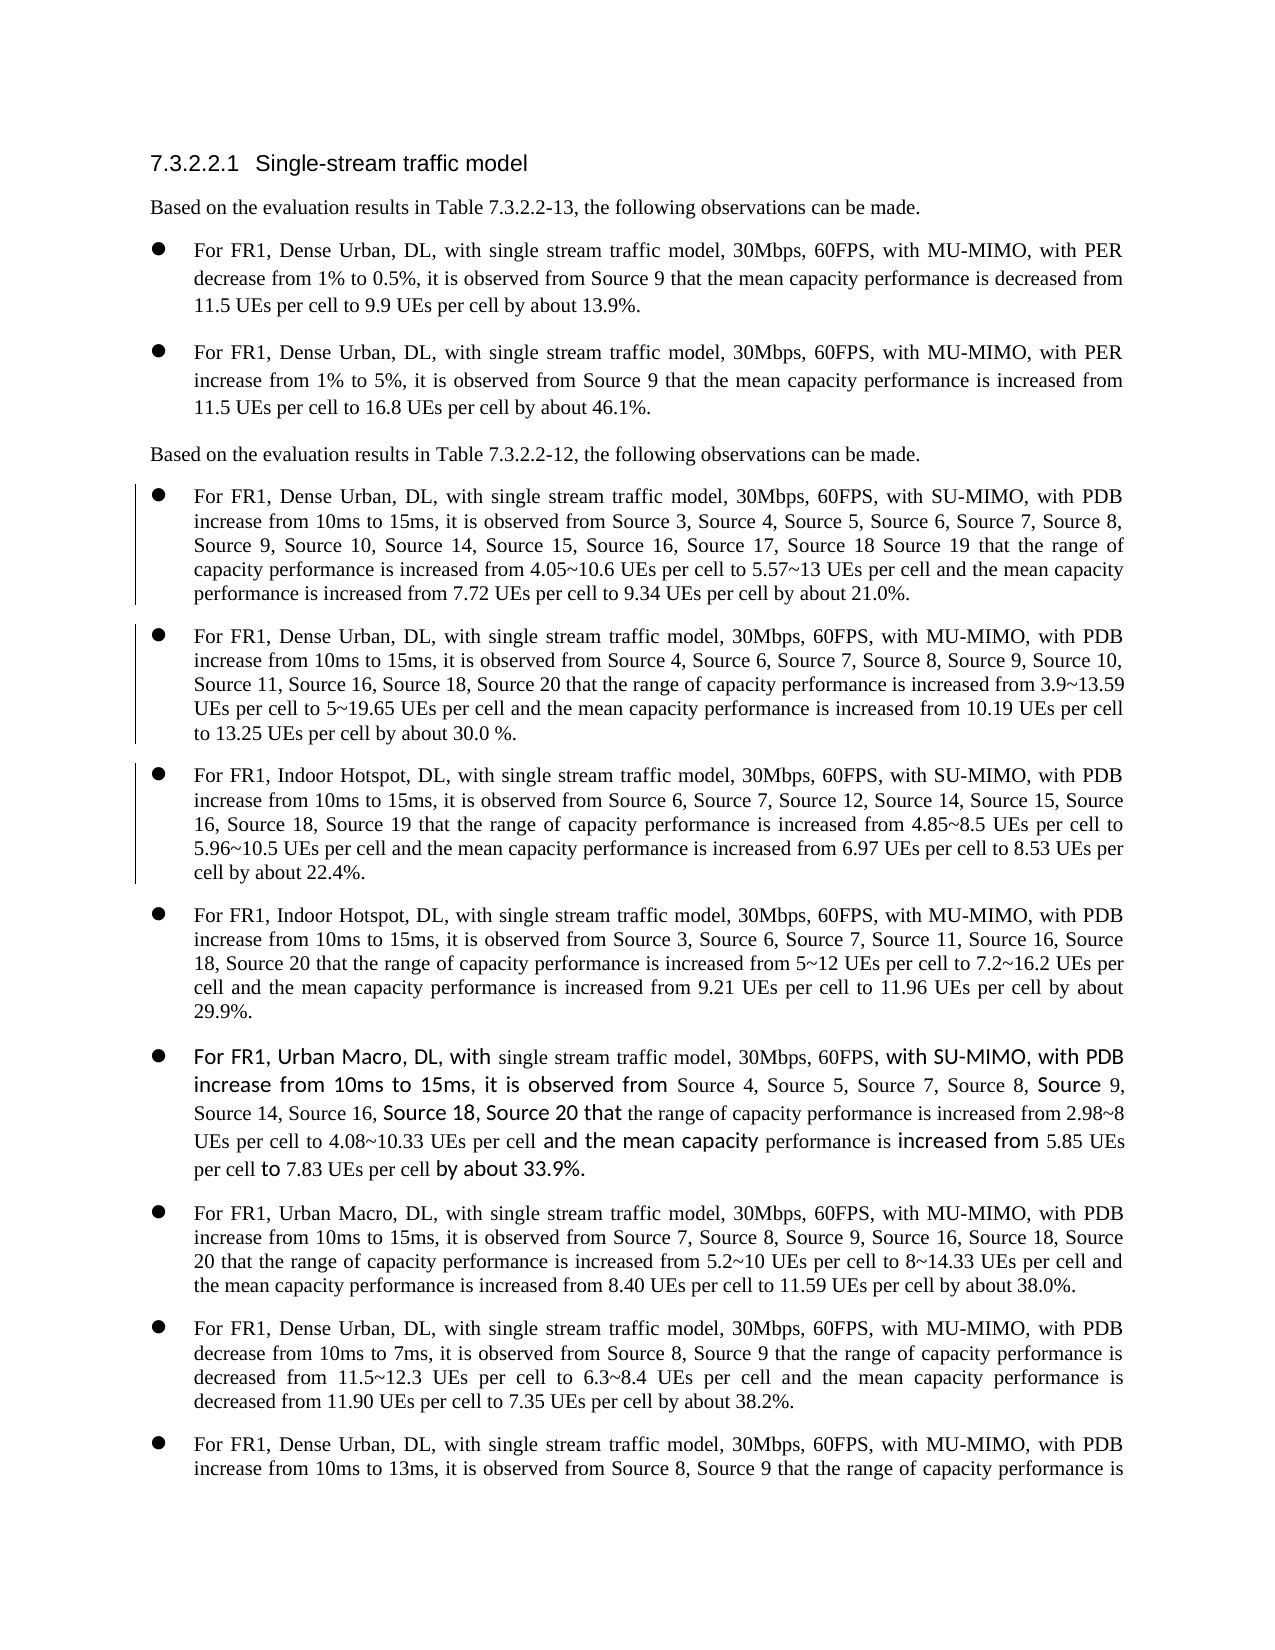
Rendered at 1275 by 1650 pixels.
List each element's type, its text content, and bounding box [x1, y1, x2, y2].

list For FR1, Indoor Hotspot, DL, with single stream traffic model, 30Mbps, 60FPS, with MU-MIMO, with PDB increase from 10ms to 15ms, it is observed from Source 3, Source 6, Source 7, Source 11, Source 16, Source 18, Source 20 that the range of capacity performance is increased from 5~12 UEs per cell to 7.2~16.2 UEs per cell and the mean capacity performance is increased from 9.21 UEs per cell to 11.96 UEs per cell by about 29.9%. [150, 903, 1125, 1023]
list For FR1, Urban Macro, DL, with single stream traffic model, 30Mbps, 60FPS, with SU-MIMO, with PDB increase from 10ms to 15ms, it is observed from Source 4, Source 5, Source 7, Source 8, Source 9, Source 14, Source 16, Source 18, Source 20 that the range of capacity performance is increased from 2.98~8 UEs per cell to 4.08~10.33 UEs per cell and the mean capacity performance is increased from 5.85 UEs per cell to 7.83 UEs per cell by about 33.9%. [150, 1042, 1125, 1182]
list For FR1, Indoor Hotspot, DL, with single stream traffic model, 30Mbps, 60FPS, with SU-MIMO, with PDB increase from 10ms to 15ms, it is observed from Source 6, Source 7, Source 12, Source 14, Source 15, Source 16, Source 18, Source 19 that the range of capacity performance is increased from 4.85~8.5 UEs per cell to 5.96~10.5 UEs per cell and the mean capacity performance is increased from 6.97 UEs per cell to 8.53 UEs per cell by about 22.4%. [150, 763, 1125, 884]
list For FR1, Dense Urban, DL, with single stream traffic model, 30Mbps, 60FPS, with MU-MIMO, with PER decrease from 1% to 0.5%, it is observed from Source 9 that the mean capacity performance is decreased from 11.5 UEs per cell to 9.9 UEs per cell by about 13.9%. [150, 238, 1125, 317]
list For FR1, Dense Urban, DL, with single stream traffic model, 30Mbps, 60FPS, with SU-MIMO, with PDB increase from 10ms to 15ms, it is observed from Source 3, Source 4, Source 5, Source 6, Source 7, Source 8, Source 9, Source 10, Source 14, Source 15, Source 16, Source 17, Source 18 Source 19 that the range of capacity performance is increased from 4.05~10.6 UEs per cell to 5.57~13 UEs per cell and the mean capacity performance is increased from 7.72 UEs per cell to 9.34 UEs per cell by about 21.0%. [150, 484, 1125, 605]
list For FR1, Dense Urban, DL, with single stream traffic model, 30Mbps, 60FPS, with MU-MIMO, with PER increase from 1% to 5%, it is observed from Source 9 that the mean capacity performance is increased from 11.5 UEs per cell to 16.8 UEs per cell by about 46.1%. [150, 340, 1125, 419]
subtitle Single-stream traffic model [150, 150, 1125, 176]
list For FR1, Dense Urban, DL, with single stream traffic model, 30Mbps, 60FPS, with MU-MIMO, with PDB increase from 10ms to 15ms, it is observed from Source 4, Source 6, Source 7, Source 8, Source 9, Source 10, Source 11, Source 16, Source 18, Source 20 that the range of capacity performance is increased from 3.9~13.59 UEs per cell to 5~19.65 UEs per cell and the mean capacity performance is increased from 10.19 UEs per cell to 13.25 UEs per cell by about 30.0 %. [150, 624, 1125, 744]
list For FR1, Urban Macro, DL, with single stream traffic model, 30Mbps, 60FPS, with MU-MIMO, with PDB increase from 10ms to 15ms, it is observed from Source 7, Source 8, Source 9, Source 16, Source 18, Source 20 that the range of capacity performance is increased from 5.2~10 UEs per cell to 8~14.33 UEs per cell and the mean capacity performance is increased from 8.40 UEs per cell to 11.59 UEs per cell by about 38.0%. [150, 1201, 1125, 1297]
list For FR1, Dense Urban, DL, with single stream traffic model, 30Mbps, 60FPS, with MU-MIMO, with PDB decrease from 10ms to 7ms, it is observed from Source 8, Source 9 that the range of capacity performance is decreased from 11.5~12.3 UEs per cell to 6.3~8.4 UEs per cell and the mean capacity performance is decreased from 11.90 UEs per cell to 7.35 UEs per cell by about 38.2%. [150, 1316, 1125, 1413]
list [150, 1431, 1125, 1480]
text Based on the evaluation results in Table 7.3.2.2-2, the following observations can be made. [150, 195, 1125, 219]
text Based on the evaluation results in Table 7.3.2.2-1, the following observations can be made. [150, 442, 1125, 466]
